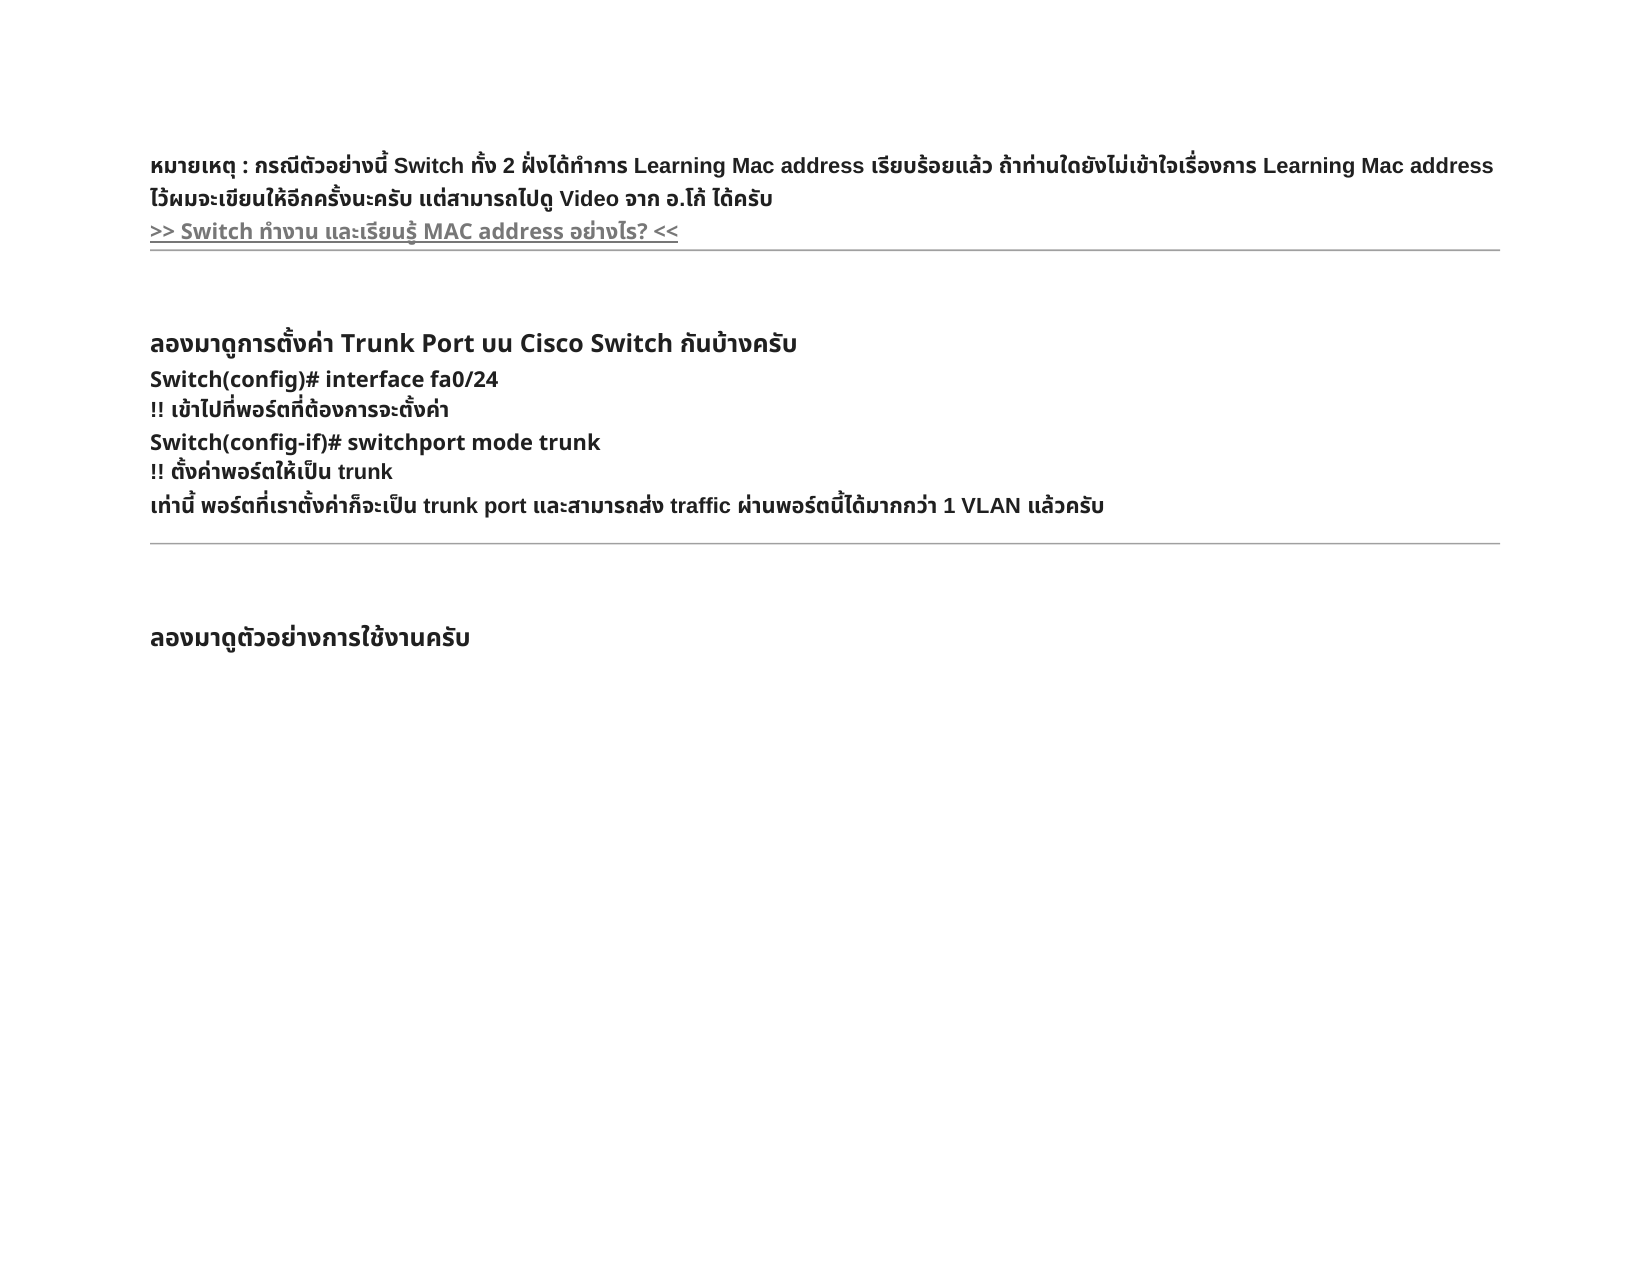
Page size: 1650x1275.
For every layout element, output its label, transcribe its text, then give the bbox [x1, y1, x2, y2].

text Switch(config-if)# switchport mode trunk !! ตั้งค่าพอร์ตให้เป็น trunk [150, 427, 1500, 490]
text ลองมาดูการตั้งค่า Trunk Port บน Cisco Switch กันบ้างครับ [150, 326, 1500, 364]
text เท่านี้ พอร์ตที่เราตั้งค่าก็จะเป็น trunk port และสามารถส่ง traffic ผ่านพอร์ตนี้ได้มากกว่า 1 VLAN แล้วครับ [150, 490, 1500, 523]
text >> Switch ทำงาน และเรียนรู้ MAC address อย่างไร? << [150, 216, 1500, 249]
text ลองมาดูตัวอย่างการใช้งานครับ [150, 619, 1500, 657]
text หมายเหตุ : กรณีตัวอย่างนี้ Switch ทั้ง 2 ฝั่งได้ทำการ Learning Mac address เรียบร้อยแล้ว ถ้าท่านใดยังไม่เข้าใจเรื่องการ Learning Mac address ไว้ผมจะเขียนให้อีกครั้งนะครับ แต่สามารถไปดู Video จาก อ.โก้ ได้ครับ [150, 150, 1500, 216]
text Switch(config)# interface fa0/24 !! เข้าไปที่พอร์ตที่ต้องการจะตั้งค่า [150, 364, 1500, 427]
